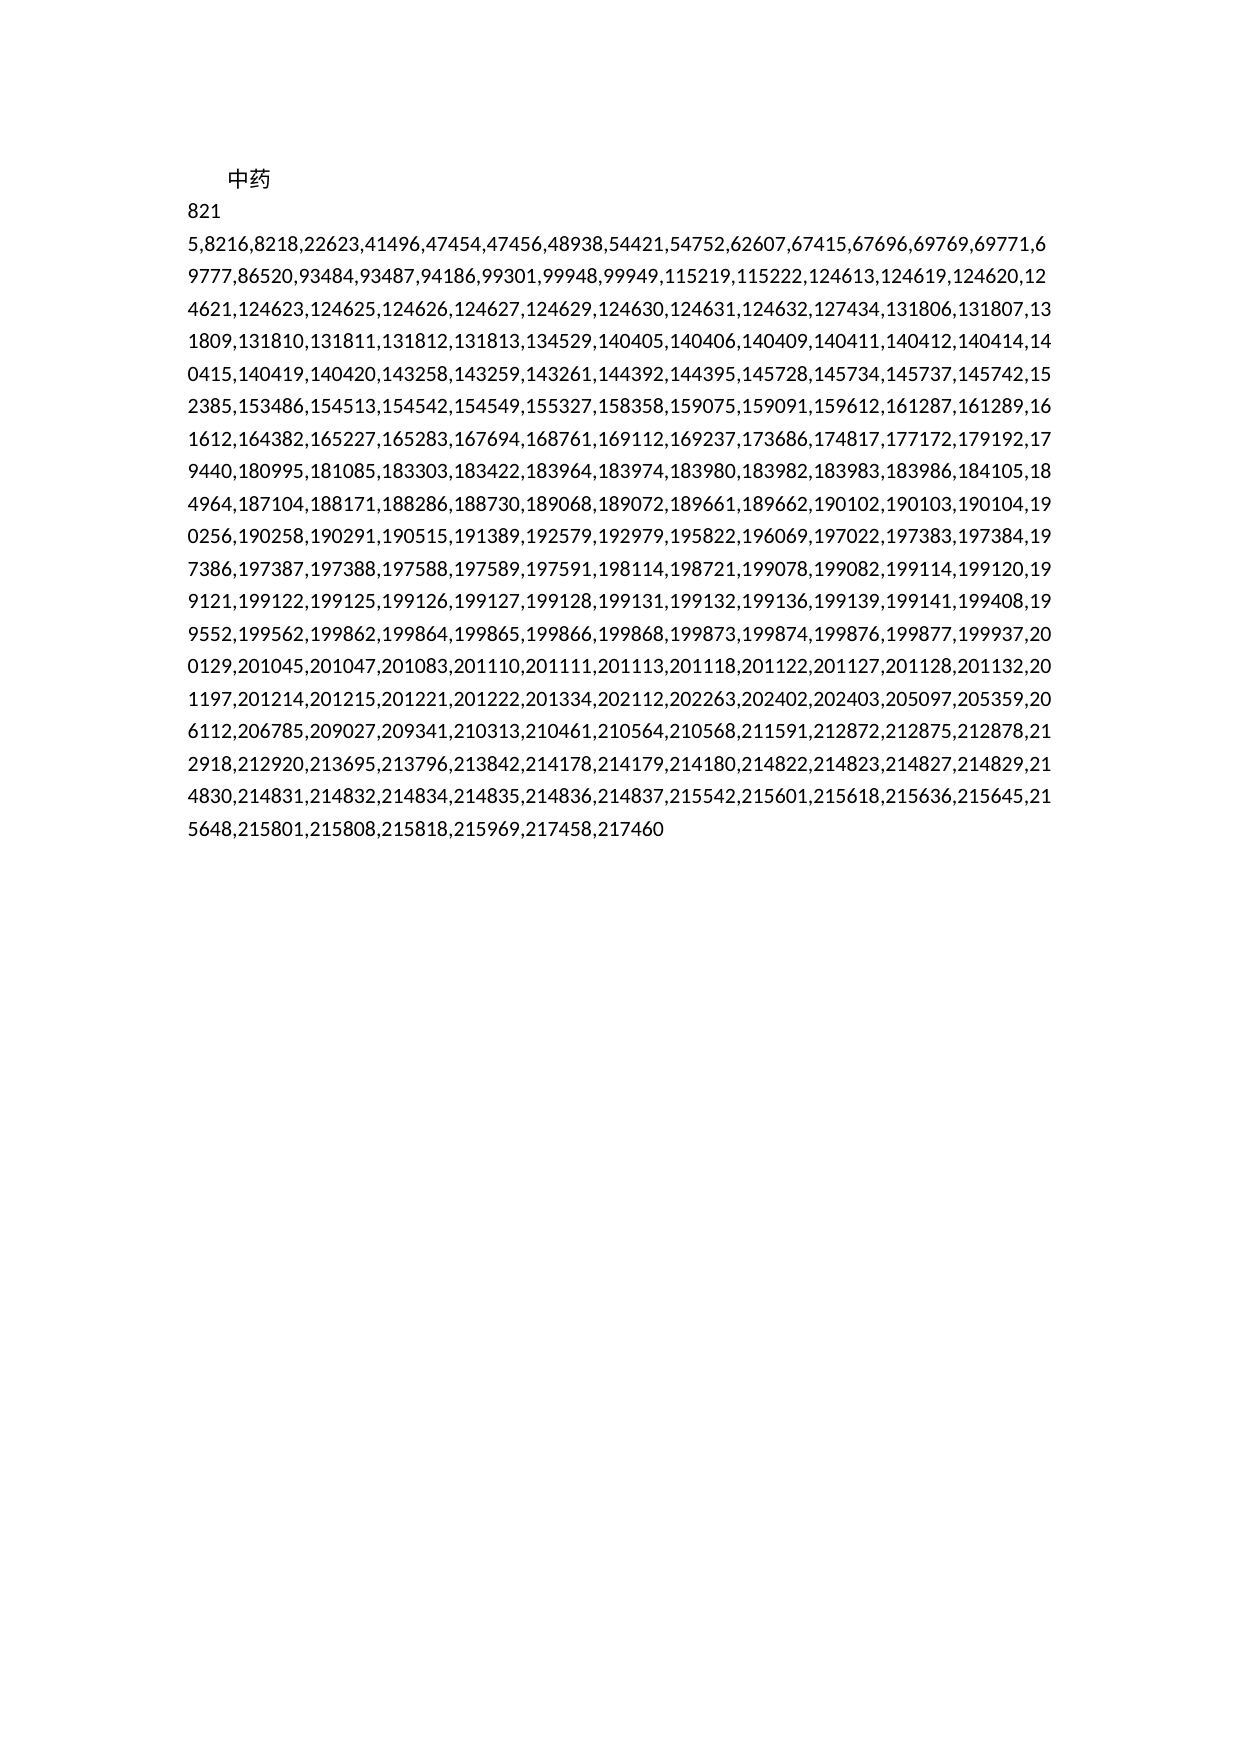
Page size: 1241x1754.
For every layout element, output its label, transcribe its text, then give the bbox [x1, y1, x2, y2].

text 8215,8216,8218,22623,41496,47454,47456,48938,54421,54752,62607,67415,67696,69769,69771,69777,86520,93484,93487,94186,99301,99948,99949,115219,115222,124613,124619,124620,124621,124623,124625,124626,124627,124629,124630,124631,124632,127434,131806,131807,131809,131810,131811,131812,131813,134529,140405,140406,140409,140411,140412,140414,140415,140419,140420,143258,143259,143261,144392,144395,145728,145734,145737,145742,152385,153486,154513,154542,154549,155327,158358,159075,159091,159612,161287,161289,161612,164382,165227,165283,167694,168761,169112,169237,173686,174817,177172,179192,179440,180995,181085,183303,183422,183964,183974,183980,183982,183983,183986,184105,184964,187104,188171,188286,188730,189068,189072,189661,189662,190102,190103,190104,190256,190258,190291,190515,191389,192579,192979,195822,196069,197022,197383,197384,197386,197387,197388,197588,197589,197591,198114,198721,199078,199082,199114,199120,199121,199122,199125,199126,199127,199128,199131,199132,199136,199139,199141,199408,199552,199562,199862,199864,199865,199866,199868,199873,199874,199876,199877,199937,200129,201045,201047,201083,201110,201111,201113,201118,201122,201127,201128,201132,201197,201214,201215,201221,201222,201334,202112,202263,202402,202403,205097,205359,206112,206785,209027,209341,210313,210461,210564,210568,211591,212872,212875,212878,212918,212920,213695,213796,213842,214178,214179,214180,214822,214823,214827,214829,214830,214831,214832,214834,214835,214836,214837,215542,215601,215618,215636,215645,215648,215801,215808,215818,215969,217458,217460 [187, 194, 1053, 844]
text 中药 [187, 162, 1053, 194]
